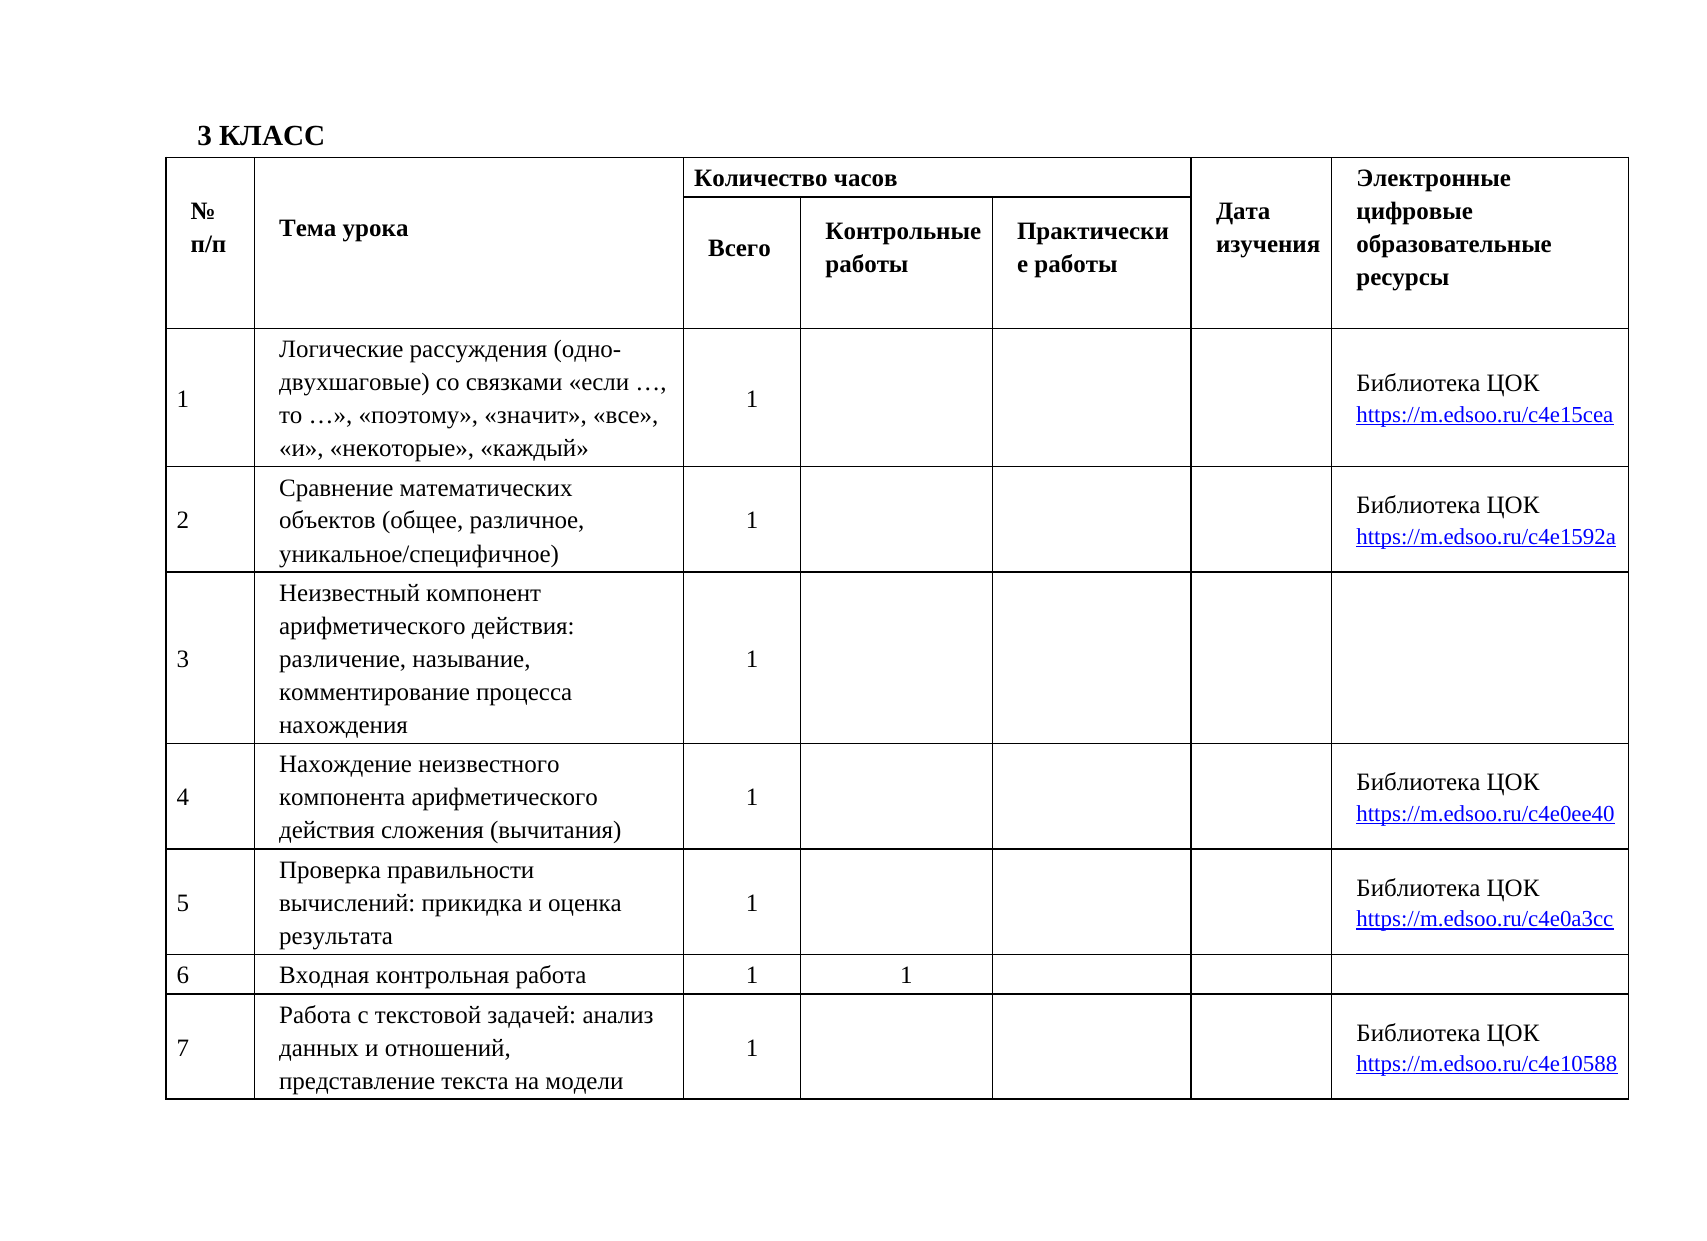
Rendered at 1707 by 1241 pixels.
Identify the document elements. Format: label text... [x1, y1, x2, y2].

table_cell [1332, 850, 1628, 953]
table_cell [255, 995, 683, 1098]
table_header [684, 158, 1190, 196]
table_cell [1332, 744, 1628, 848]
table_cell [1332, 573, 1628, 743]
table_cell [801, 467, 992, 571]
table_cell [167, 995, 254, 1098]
text 3 КЛАСС [190, 118, 1618, 152]
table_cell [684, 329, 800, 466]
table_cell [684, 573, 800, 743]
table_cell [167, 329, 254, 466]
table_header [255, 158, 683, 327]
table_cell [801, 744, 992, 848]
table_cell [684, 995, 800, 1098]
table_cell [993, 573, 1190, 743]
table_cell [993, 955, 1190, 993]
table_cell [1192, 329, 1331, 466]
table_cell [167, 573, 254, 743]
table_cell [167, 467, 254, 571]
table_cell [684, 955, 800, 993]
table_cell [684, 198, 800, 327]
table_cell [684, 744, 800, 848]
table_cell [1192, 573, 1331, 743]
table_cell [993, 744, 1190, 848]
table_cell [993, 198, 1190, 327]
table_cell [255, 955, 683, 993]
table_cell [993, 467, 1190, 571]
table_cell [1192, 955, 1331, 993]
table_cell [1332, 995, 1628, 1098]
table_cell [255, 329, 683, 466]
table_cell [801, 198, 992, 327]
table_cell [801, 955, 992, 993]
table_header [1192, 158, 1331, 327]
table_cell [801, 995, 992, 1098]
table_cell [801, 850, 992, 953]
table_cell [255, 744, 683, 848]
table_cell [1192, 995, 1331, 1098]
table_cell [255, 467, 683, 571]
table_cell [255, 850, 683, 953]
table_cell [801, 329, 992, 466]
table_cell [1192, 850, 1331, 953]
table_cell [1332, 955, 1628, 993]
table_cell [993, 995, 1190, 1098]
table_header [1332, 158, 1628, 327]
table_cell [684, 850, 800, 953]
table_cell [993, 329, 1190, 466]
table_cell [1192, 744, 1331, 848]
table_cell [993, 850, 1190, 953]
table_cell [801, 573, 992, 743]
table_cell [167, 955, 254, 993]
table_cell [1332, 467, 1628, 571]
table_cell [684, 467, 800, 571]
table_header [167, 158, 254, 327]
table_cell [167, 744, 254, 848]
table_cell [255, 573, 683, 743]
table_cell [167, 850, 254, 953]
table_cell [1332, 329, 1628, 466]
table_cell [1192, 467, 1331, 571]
